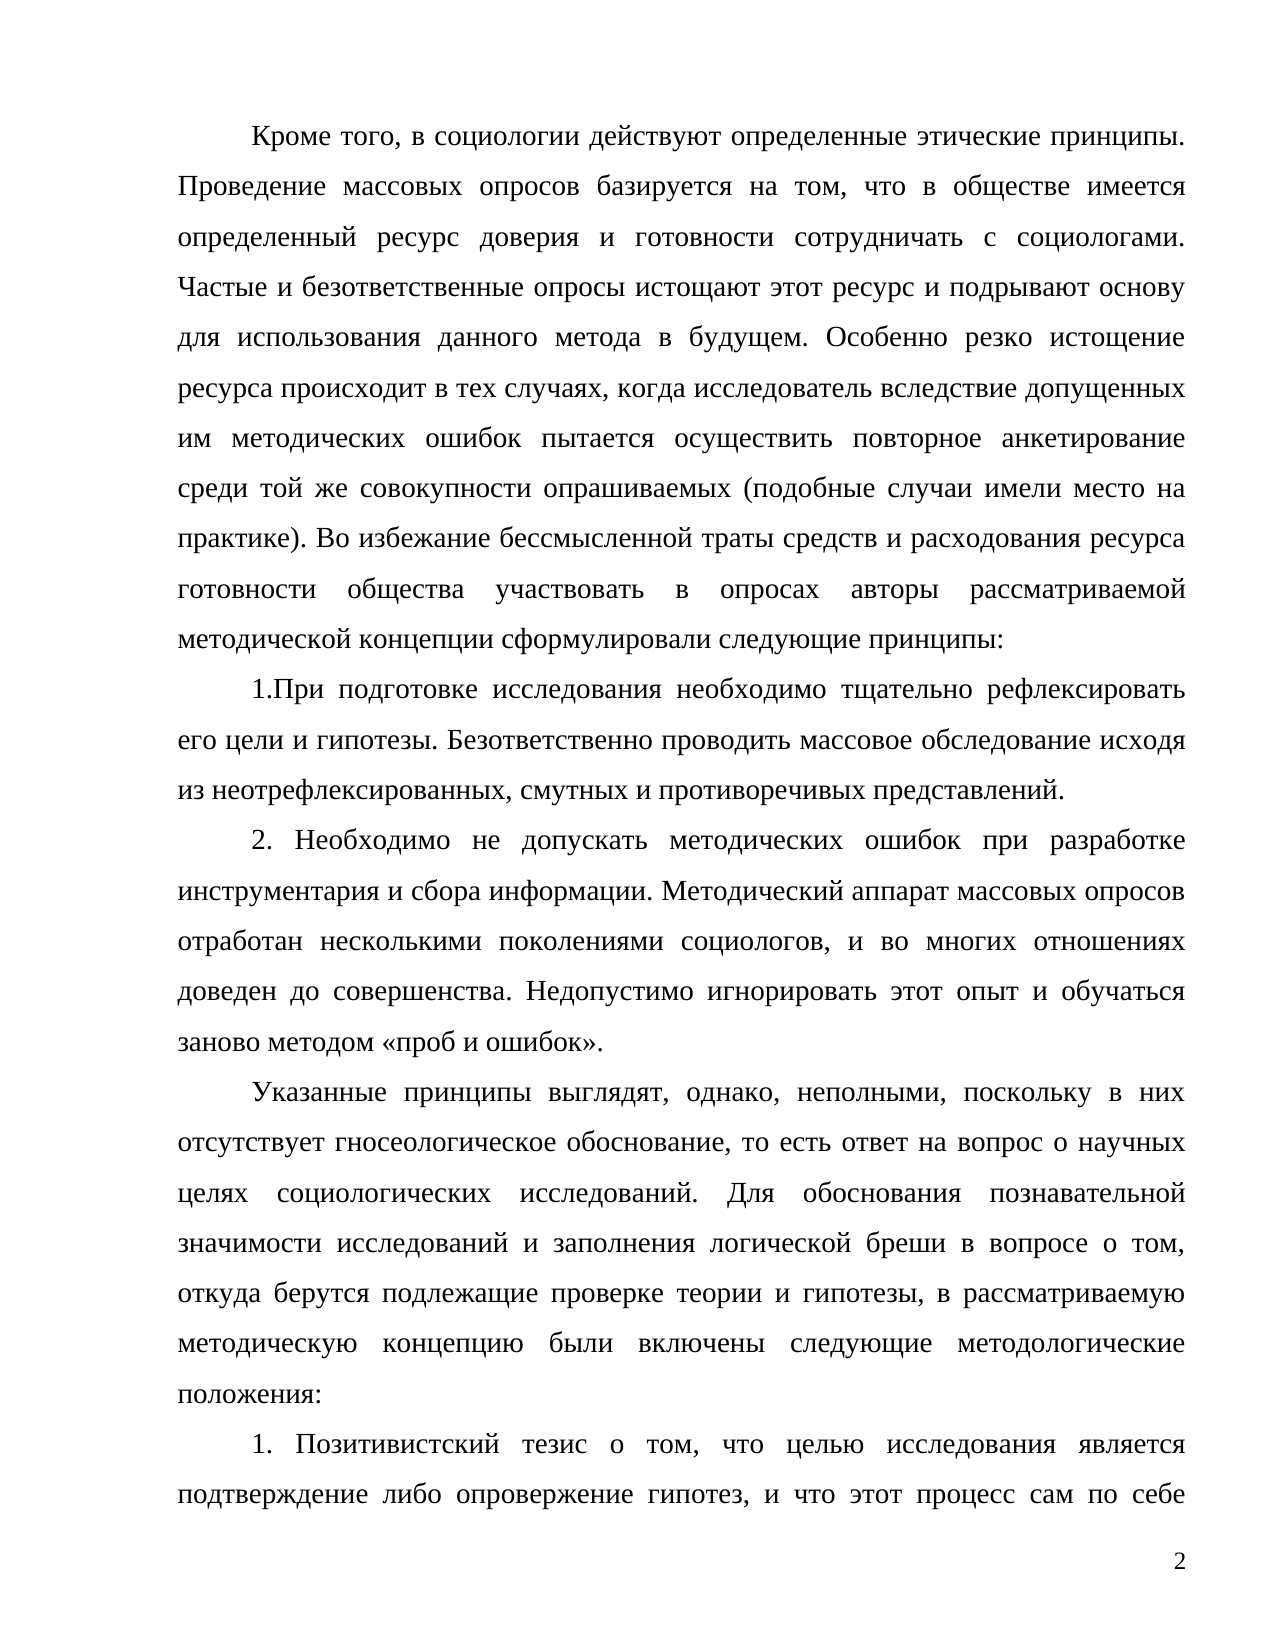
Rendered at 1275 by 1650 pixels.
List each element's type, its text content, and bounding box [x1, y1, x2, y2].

text 1.При подготовке исследования необходимо тщательно рефлексировать его цели и гипотезы. Безответственно проводить массовое обследование исходя из неотрефлексированных, смутных и противоречивых представлений. [177, 672, 1186, 806]
text Кроме того, в социологии действуют определенные этические принципы. Проведение массовых опросов базируется на том, что в обществе имеется определенный ресурс доверия и готовности сотрудничать с социологами. Частые и безответственные опросы истощают этот ресурс и подрывают основу для использования данного метода в будущем. Особенно резко истощение ресурса происходит в тех случаях, когда исследователь вследствие допущенных им методических ошибок пытается осуществить повторное анкетирование среди той же совокупности опрашиваемых (подобные случаи имели место на практике). Во избежание бессмысленной траты средств и расходования ресурса готовности общества участвовать в опросах авторы рассматриваемой методической концепции сформулировали следующие принципы: [177, 118, 1186, 655]
text 2. Необходимо не допускать методических ошибок при разработке инструментария и сбора информации. Методический аппарат массовых опросов отработан несколькими поколениями социологов, и во многих отношениях доведен до совершенства. Недопустимо игнорировать этот опыт и обучаться заново методом «проб и ошибок». [177, 822, 1186, 1057]
text Указанные принципы выглядят, однако, неполными, поскольку в них отсутствует гносеологическое обоснование, то есть ответ на вопрос о научных целях социологических исследований. Для обоснования познавательной значимости исследований и заполнения логической бреши в вопросе о том, откуда берутся подлежащие проверке теории и гипотезы, в рассматриваемую методическую концепцию были включены следующие методологические положения: [177, 1074, 1186, 1409]
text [177, 1426, 1186, 1510]
